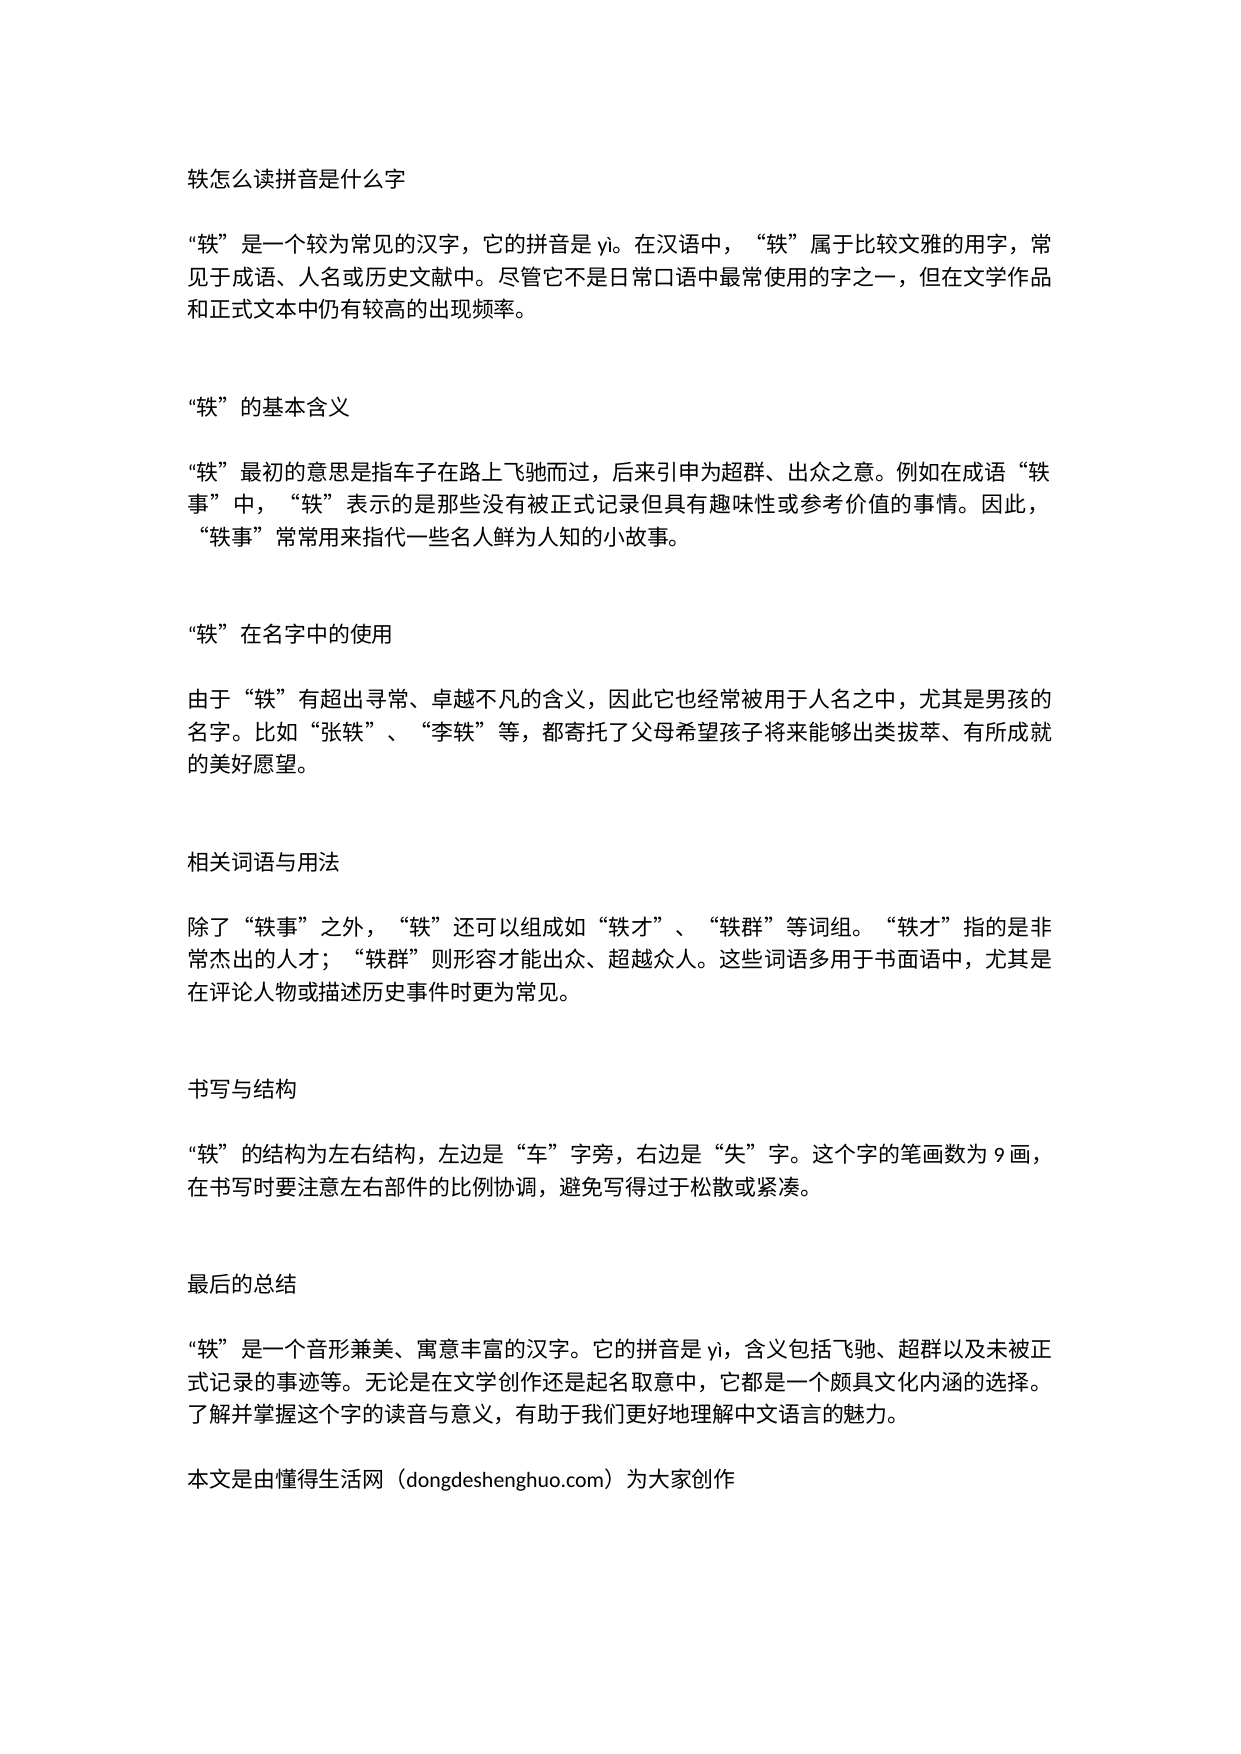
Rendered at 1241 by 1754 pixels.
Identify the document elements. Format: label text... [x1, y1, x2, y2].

text “轶”是一个较为常见的汉字，它的拼音是yì。在汉语中，“轶”属于比较文雅的用字，常见于成语、人名或历史文献中。尽管它不是日常口语中最常使用的字之一，但在文学作品和正式文本中仍有较高的出现频率。 [187, 227, 1053, 324]
text “轶”是一个音形兼美、寓意丰富的汉字。它的拼音是yì，含义包括飞驰、超群以及未被正式记录的事迹等。无论是在文学创作还是起名取意中，它都是一个颇具文化内涵的选择。了解并掌握这个字的读音与意义，有助于我们更好地理解中文语言的魅力。 [187, 1332, 1053, 1429]
text “轶”的结构为左右结构，左边是“车”字旁，右边是“失”字。这个字的笔画数为9画，在书写时要注意左右部件的比例协调，避免写得过于松散或紧凑。 [187, 1137, 1053, 1202]
text “轶”在名字中的使用 [187, 617, 1053, 649]
text 本文是由懂得生活网（dongdeshenghuo.com）为大家创作 [187, 1462, 1053, 1494]
text 由于“轶”有超出寻常、卓越不凡的含义，因此它也经常被用于人名之中，尤其是男孩的名字。比如“张轶”、“李轶”等，都寄托了父母希望孩子将来能够出类拔萃、有所成就的美好愿望。 [187, 682, 1053, 779]
text 轶怎么读拼音是什么字 [187, 162, 1053, 194]
text 书写与结构 [187, 1072, 1053, 1104]
text “轶”最初的意思是指车子在路上飞驰而过，后来引申为超群、出众之意。例如在成语“轶事”中，“轶”表示的是那些没有被正式记录但具有趣味性或参考价值的事情。因此，“轶事”常常用来指代一些名人鲜为人知的小故事。 [187, 454, 1053, 552]
text 相关词语与用法 [187, 844, 1053, 877]
text “轶”的基本含义 [187, 389, 1053, 422]
text 最后的总结 [187, 1267, 1053, 1299]
text 除了“轶事”之外，“轶”还可以组成如“轶才”、“轶群”等词组。“轶才”指的是非常杰出的人才；“轶群”则形容才能出众、超越众人。这些词语多用于书面语中，尤其是在评论人物或描述历史事件时更为常见。 [187, 909, 1053, 1007]
